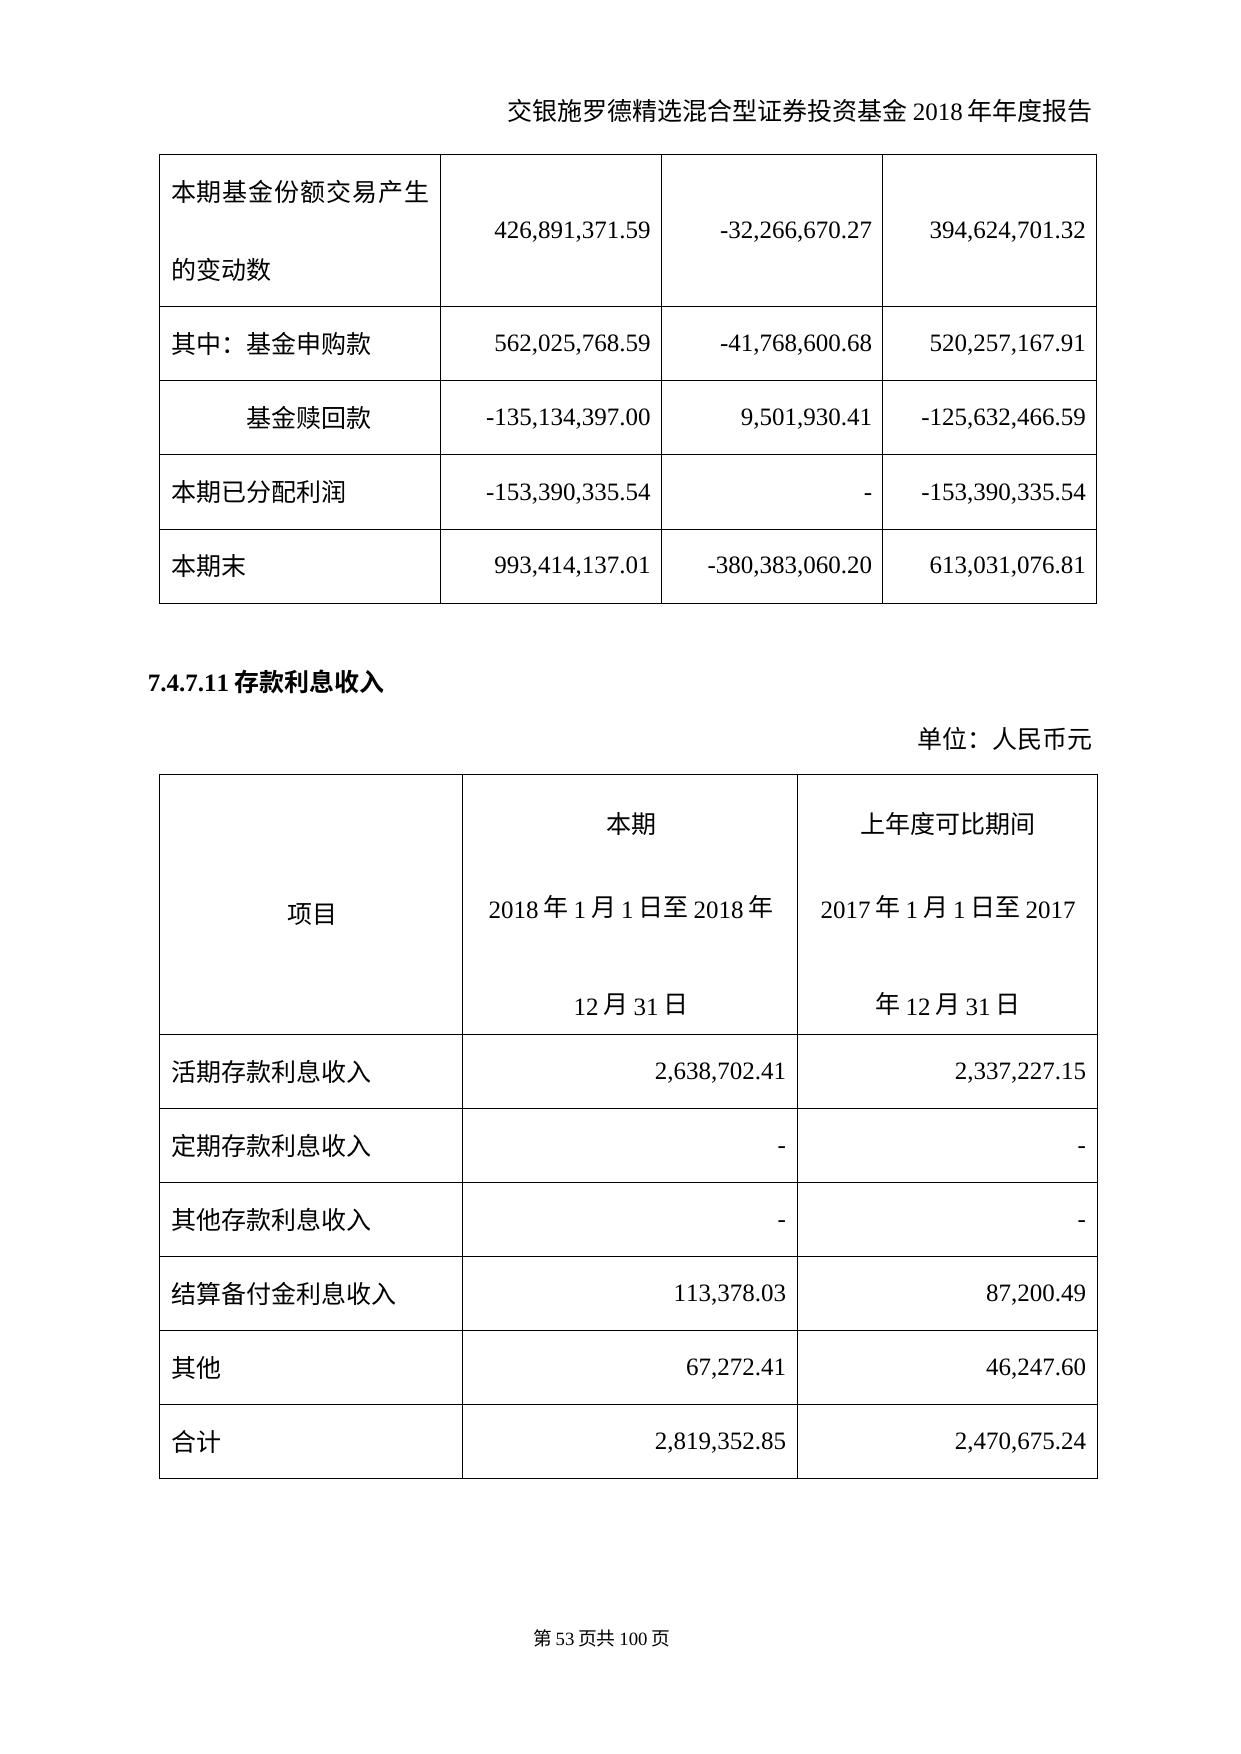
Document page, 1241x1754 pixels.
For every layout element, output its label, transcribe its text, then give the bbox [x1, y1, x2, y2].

table_cell 其他 [160, 1331, 462, 1404]
table_cell 67,272.41 [463, 1331, 797, 1404]
table_cell 562,025,768.59 [441, 307, 661, 380]
table_cell 87,200.49 [798, 1257, 1097, 1330]
table_cell -153,390,335.54 [441, 455, 661, 528]
table_cell 46,247.60 [798, 1331, 1097, 1404]
table_header 本期 2018年1月1日至2018年12月31日 [463, 775, 797, 1033]
table_cell - [662, 455, 882, 528]
table_cell - [798, 1109, 1097, 1182]
table_cell 其他存款利息收入 [160, 1183, 462, 1256]
text 单位：人民币元 [148, 720, 1092, 756]
table_cell 其中：基金申购款 [160, 307, 440, 380]
table_cell 活期存款利息收入 [160, 1035, 462, 1108]
table_cell 定期存款利息收入 [160, 1109, 462, 1182]
table_cell 2,337,227.15 [798, 1035, 1097, 1108]
table_cell -380,383,060.20 [662, 530, 882, 602]
table_cell 本期基金份额交易产生的变动数 [160, 155, 440, 306]
table_cell 本期末 [160, 530, 440, 602]
table_cell 113,378.03 [463, 1257, 797, 1330]
table_cell -125,632,466.59 [883, 381, 1096, 454]
table_cell - [463, 1109, 797, 1182]
table_cell -41,768,600.68 [662, 307, 882, 380]
subtitle 7.4.7.11存款利息收入 [148, 648, 1092, 713]
table_cell 结算备付金利息收入 [160, 1257, 462, 1330]
table_cell 993,414,137.01 [441, 530, 661, 602]
table_cell 合计 [160, 1405, 462, 1478]
table_cell 2,470,675.24 [798, 1405, 1097, 1478]
table_cell 2,819,352.85 [463, 1405, 797, 1478]
table_cell - [798, 1183, 1097, 1256]
table_cell 520,257,167.91 [883, 307, 1096, 380]
table_cell 本期已分配利润 [160, 455, 440, 528]
table_cell 2,638,702.41 [463, 1035, 797, 1108]
table_cell 426,891,371.59 [441, 155, 661, 306]
table_cell - [463, 1183, 797, 1256]
table_cell 394,624,701.32 [883, 155, 1096, 306]
table_cell 基金赎回款 [160, 381, 440, 454]
table_cell -153,390,335.54 [883, 455, 1096, 528]
table_cell -32,266,670.27 [662, 155, 882, 306]
table_cell -135,134,397.00 [441, 381, 661, 454]
table_header 上年度可比期间 2017年1月1日至2017年12月31日 [798, 775, 1097, 1033]
table_cell 9,501,930.41 [662, 381, 882, 454]
table_cell 613,031,076.81 [883, 530, 1096, 602]
table_header 项目 [160, 775, 462, 1033]
